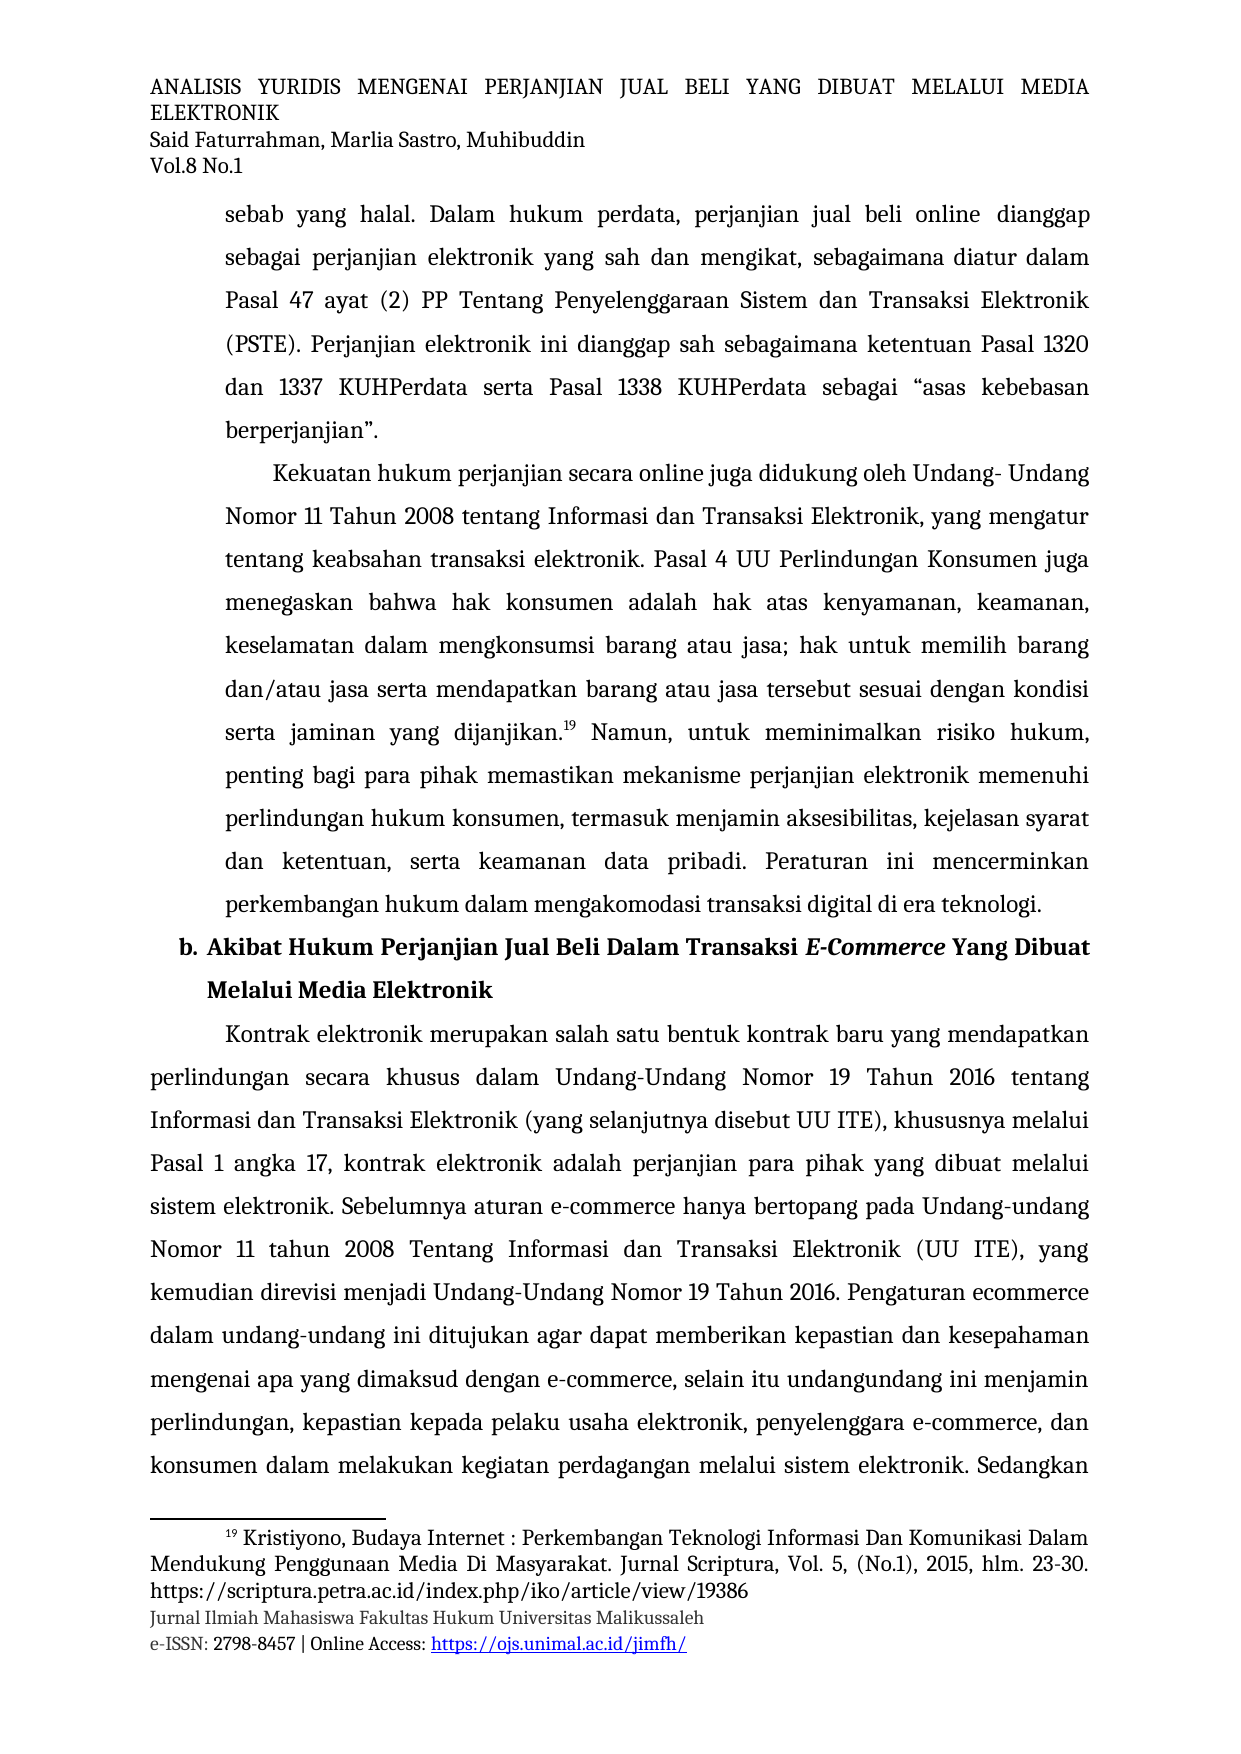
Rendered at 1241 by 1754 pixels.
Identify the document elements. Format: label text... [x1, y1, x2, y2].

list Akibat Hukum Perjanjian Jual Beli Dalam Transaksi E-Commerce Yang Dibuat Melalui Media Elektronik [178, 933, 1090, 1005]
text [225, 200, 1090, 444]
text Kekuatan hukum perjanjian secara online juga didukung oleh Undang- Undang Nomor 11 Tahun 2008 tentang Informasi dan Transaksi Elektronik, yang mengatur tentang keabsahan transaksi elektronik. Pasal 4 UU Perlindungan Konsumen juga menegaskan bahwa hak konsumen adalah hak atas kenyamanan, keamanan, keselamatan dalam mengkonsumsi barang atau jasa; hak untuk memilih barang dan/atau jasa serta mendapatkan barang atau jasa tersebut sesuai dengan kondisi serta jaminan yang dijanjikan. Namun, untuk meminimalkan risiko hukum, penting bagi para pihak memastikan mekanisme perjanjian elektronik memenuhi perlindungan hukum konsumen, termasuk menjamin aksesibilitas, kejelasan syarat dan ketentuan, serta keamanan data pribadi. Peraturan ini mencerminkan perkembangan hukum dalam mengakomodasi transaksi digital di era teknologi. [225, 459, 1090, 919]
